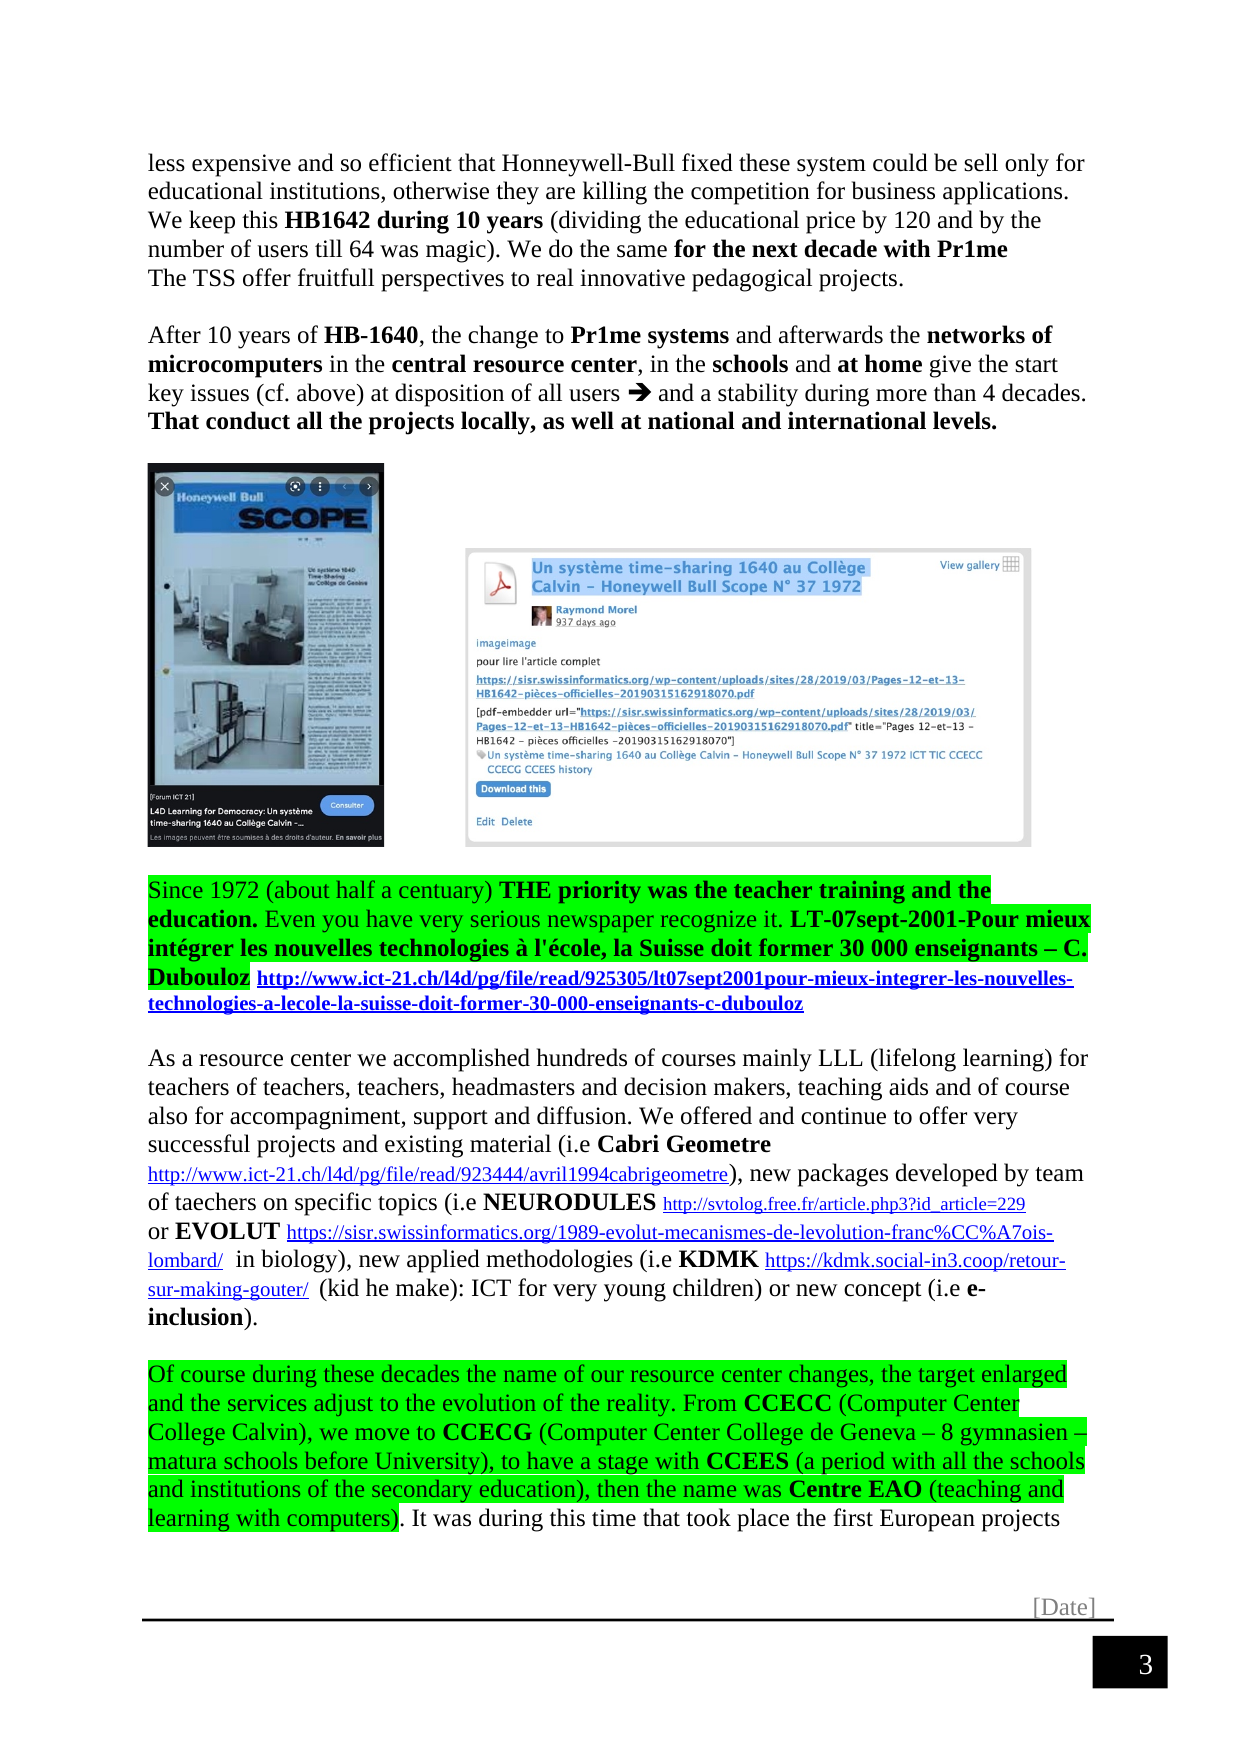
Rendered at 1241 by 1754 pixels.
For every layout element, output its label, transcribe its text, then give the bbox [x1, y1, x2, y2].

text As a resource center we accomplished hundreds of courses mainly LLL (lifelong learning) for teachers of teachers, teachers, headmasters and decision makers, teaching aids and of course also for accompagniment, support and diffusion. We offered and continue to offer very successful projects and existing material (i.e Cabri Geometre http://www.ict-21.ch/l4d/pg/file/read/923444/avril1994cabrigeometre), new packages developed by team of taechers on specific topics (i.e NEURODULES http://svtolog.free.fr/article.php3?id_article=229 [148, 1043, 1093, 1216]
text Of course during these decades the name of our resource center changes, the target enlarged and the services adjust to the evolution of the reality. From CCECC (Computer Center College Calvin), we move to CCECG (Computer Center College de Geneva – 8 gymnasien – matura schools before University), to have a stage with CCEES (a period with all the schools and institutions of the secondary education), then the name was Centre EAO (teaching and learning with computers). It was during this time that took place the first European projects [148, 1359, 1093, 1532]
text The TSS offer fruitfull perspectives to real innovative pedagogical projects. [148, 263, 1093, 291]
text Since 1972 (about half a centuary) THE priority was the teacher training and the education. Even you have very serious newspaper recognize it. LT-07sept-2001-Pour mieux intégrer les nouvelles technologies à l'école, la Suisse doit former 30 000 enseignants – C. Dubouloz http://www.ict-21.ch/l4d/pg/file/read/925305/lt07sept2001pour-mieux-integrer-les-nouvelles-technologies-a-lecole-la-suisse-doit-former-30-000-enseignants-c-dubouloz [148, 875, 1093, 1014]
text We keep this HB1642 during 10 years (dividing the educational price by 120 and by the number of users till 64 was magic). We do the same for the next decade with Pr1me [148, 205, 1093, 263]
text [148, 148, 1093, 205]
picture [465, 548, 1034, 847]
picture [147, 463, 385, 847]
text After 10 years of HB-1640, the change to Pr1me systems and afterwards the networks of microcomputers in the central resource center, in the schools and at home give the start key issues (cf. above) at disposition of all users and a stability during more than 4 decades. That conduct all the projects locally, as well at national and international levels. [148, 320, 1093, 435]
text or EVOLUT https://sisr.swissinformatics.org/1989-evolut-mecanismes-de-levolution-franc%CC%A7ois-lombard/ in biology), new applied methodologies (i.e KDMK https://kdmk.social-in3.coop/retour-sur-making-gouter/ (kid he make): ICT for very young children) or new concept (i.e e-inclusion). [148, 1216, 1093, 1331]
